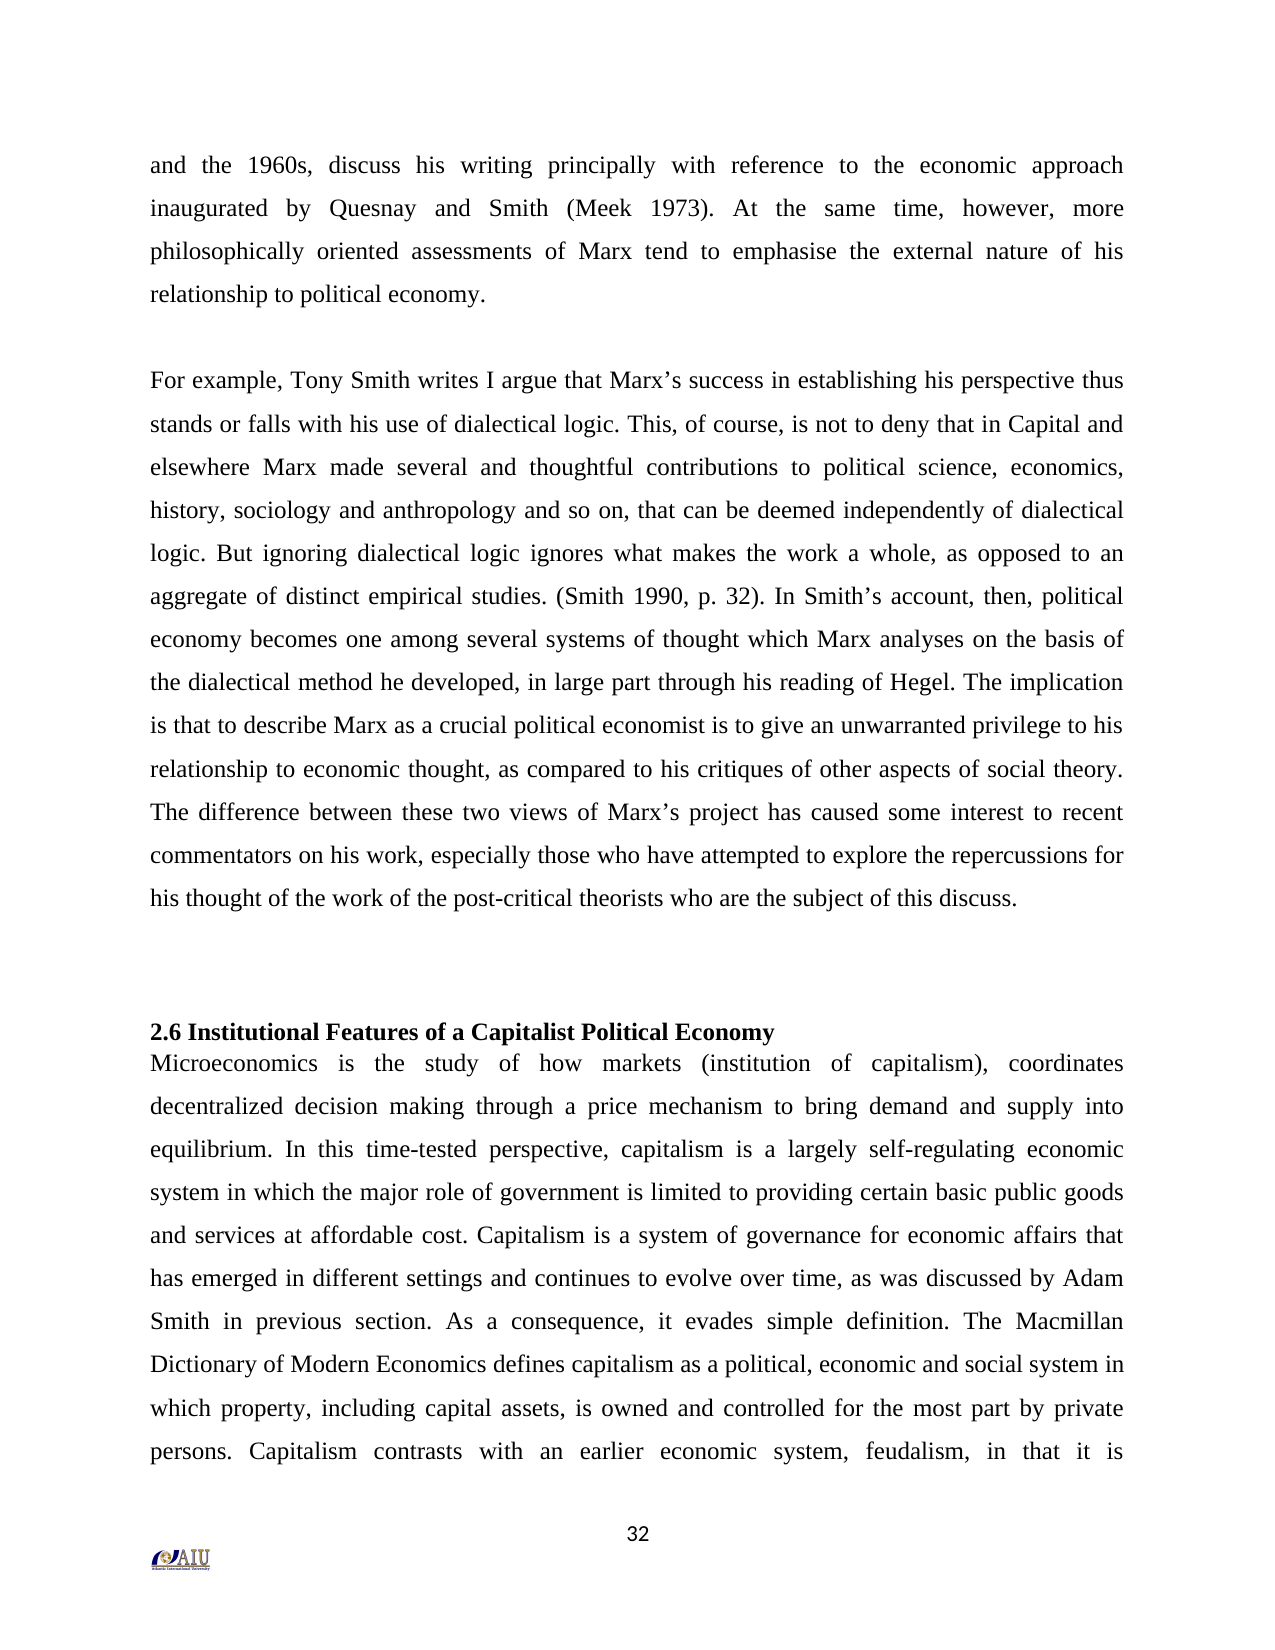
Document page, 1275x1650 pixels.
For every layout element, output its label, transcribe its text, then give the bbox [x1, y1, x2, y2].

subtitle 2.6 Institutional Features of a Capitalist Political Economy [150, 1017, 1125, 1045]
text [150, 1048, 1125, 1464]
picture [150, 1547, 212, 1573]
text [150, 150, 1125, 308]
text For example, Tony Smith writes I argue that Marx’s success in establishing his perspective thus stands or falls with his use of dialectical logic. This, of course, is not to deny that in Capital and elsewhere Marx made several and thoughtful contributions to political science, economics, history, sociology and anthropology and so on, that can be deemed independently of dialectical logic. But ignoring dialectical logic ignores what makes the work a whole, as opposed to an aggregate of distinct empirical studies. (Smith 1990, p. 32). In Smith’s account, then, political economy becomes one among several systems of thought which Marx analyses on the basis of the dialectical method he developed, in large part through his reading of Hegel. The implication is that to describe Marx as a crucial political economist is to give an unwarranted privilege to his relationship to economic thought, as compared to his critiques of other aspects of social theory. The difference between these two views of Marx’s project has caused some interest to recent commentators on his work, especially those who have attempted to explore the repercussions for his thought of the work of the post-critical theorists who are the subject of this discuss. [150, 366, 1125, 912]
